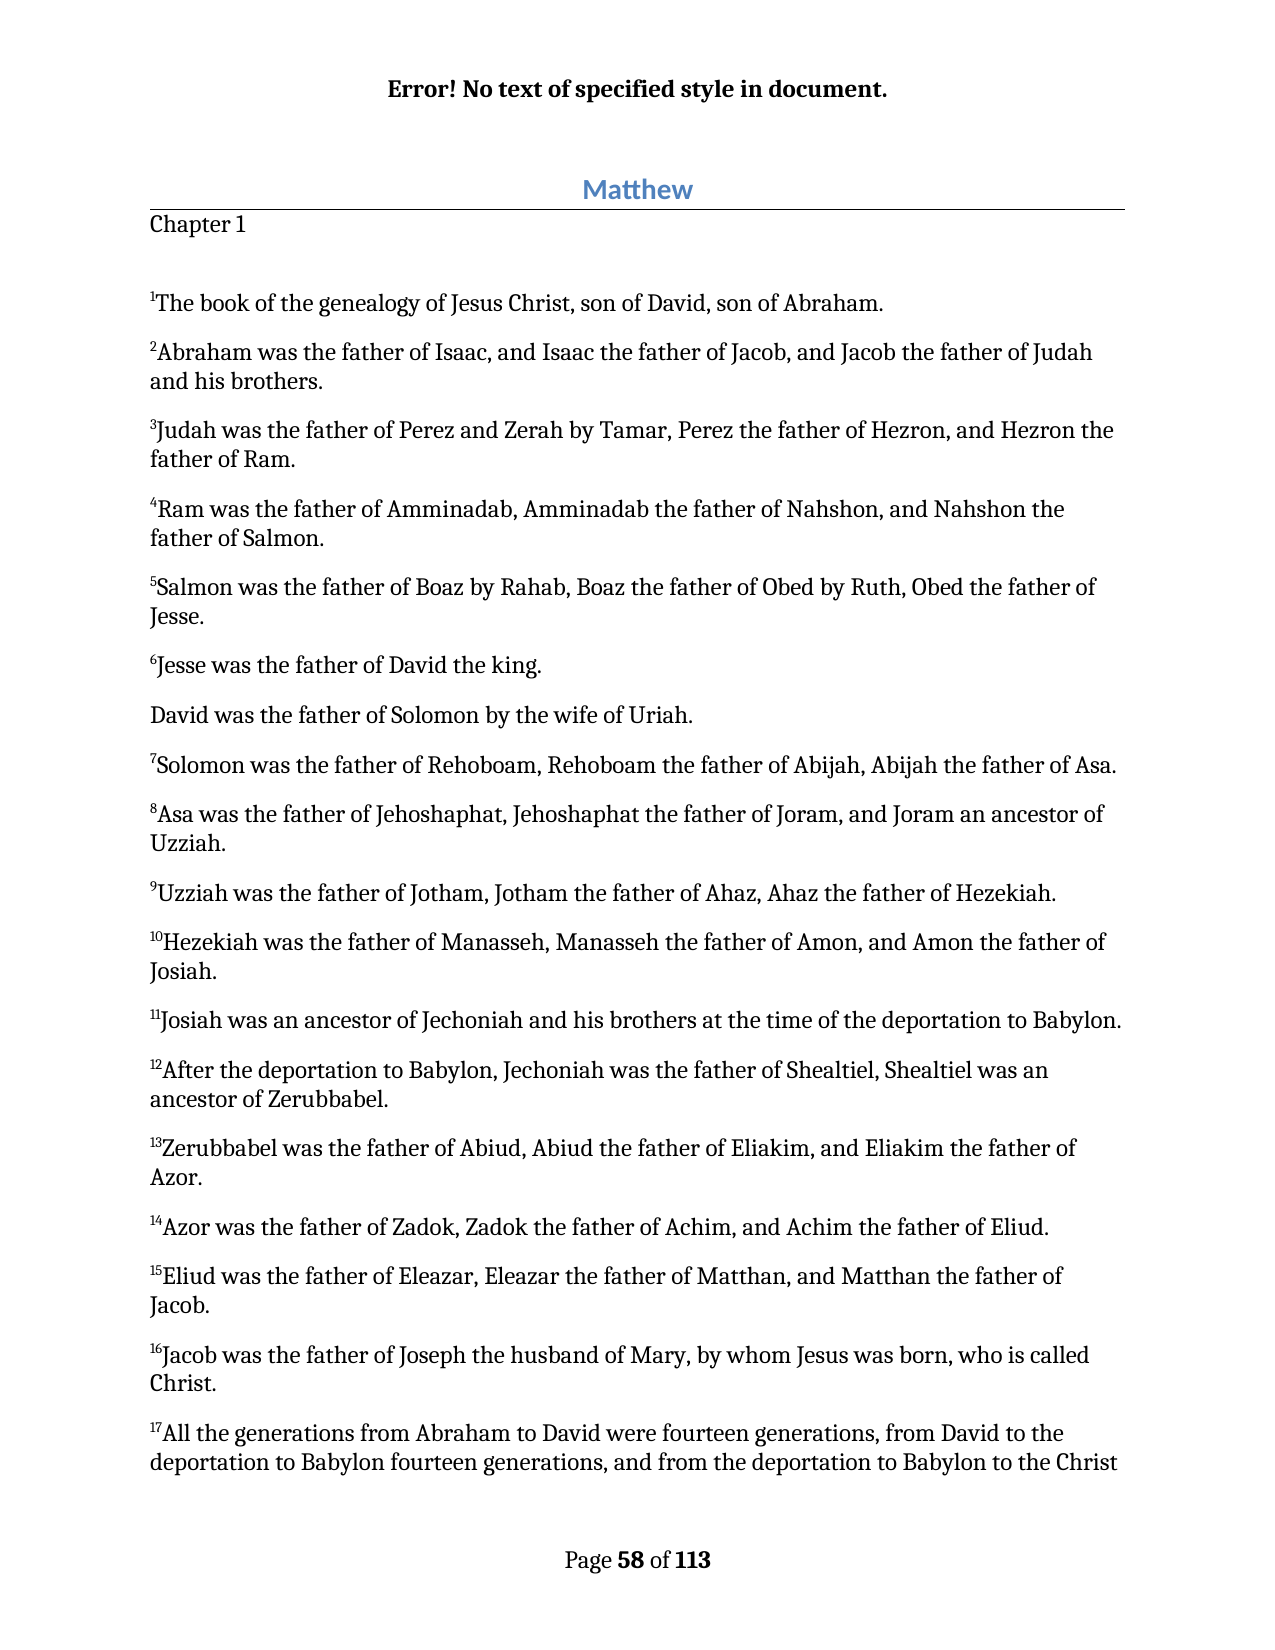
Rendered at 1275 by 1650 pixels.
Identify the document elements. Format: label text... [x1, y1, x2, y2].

text 15Eliud was the father of Eleazar, Eleazar the father of Matthan, and Matthan the father of Jacob. [150, 1262, 1125, 1320]
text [150, 1419, 1125, 1476]
text 2Abraham was the father of Isaac, and Isaac the father of Jacob, and Jacob the father of Judah and his brothers. [150, 338, 1125, 396]
text 8Asa was the father of Jehoshaphat, Jehoshaphat the father of Joram, and Joram an ancestor of Uzziah. [150, 800, 1125, 858]
text 16Jacob was the father of Joseph the husband of Mary, by whom Jesus was born, who is called Christ. [150, 1341, 1125, 1398]
text 5Salmon was the father of Boaz by Rahab, Boaz the father of Obed by Ruth, Obed the father of Jesse. [150, 573, 1125, 631]
text 3Judah was the father of Perez and Zerah by Tamar, Perez the father of Hezron, and Hezron the father of Ram. [150, 416, 1125, 474]
text 9Uzziah was the father of Jotham, Jotham the father of Ahaz, Ahaz the father of Hezekiah. [150, 878, 1125, 907]
text 11Josiah was an ancestor of Jechoniah and his brothers at the time of the deportation to Babylon. [150, 1006, 1125, 1035]
text 14Azor was the father of Zadok, Zadok the father of Achim, and Achim the father of Eliud. [150, 1213, 1125, 1241]
text 1The book of the genealogy of Jesus Christ, son of David, son of Abraham. [150, 288, 1125, 317]
text 4Ram was the father of Amminadab, Amminadab the father of Nahshon, and Nahshon the father of Salmon. [150, 495, 1125, 552]
subtitle Matthew [150, 171, 1125, 209]
text 13Zerubbabel was the father of Abiud, Abiud the father of Eliakim, and Eliakim the father of Azor. [150, 1134, 1125, 1192]
text 7Solomon was the father of Rehoboam, Rehoboam the father of Abijah, Abijah the father of Asa. [150, 751, 1125, 779]
text David was the father of Solomon by the wife of Uriah. [150, 701, 1125, 730]
text Chapter 1 [150, 210, 1125, 268]
text 6Jesse was the father of David the king. [150, 651, 1125, 680]
text 10Hezekiah was the father of Manasseh, Manasseh the father of Amon, and Amon the father of Josiah. [150, 928, 1125, 986]
text 12After the deportation to Babylon, Jechoniah was the father of Shealtiel, Shealtiel was an ancestor of Zerubbabel. [150, 1056, 1125, 1113]
